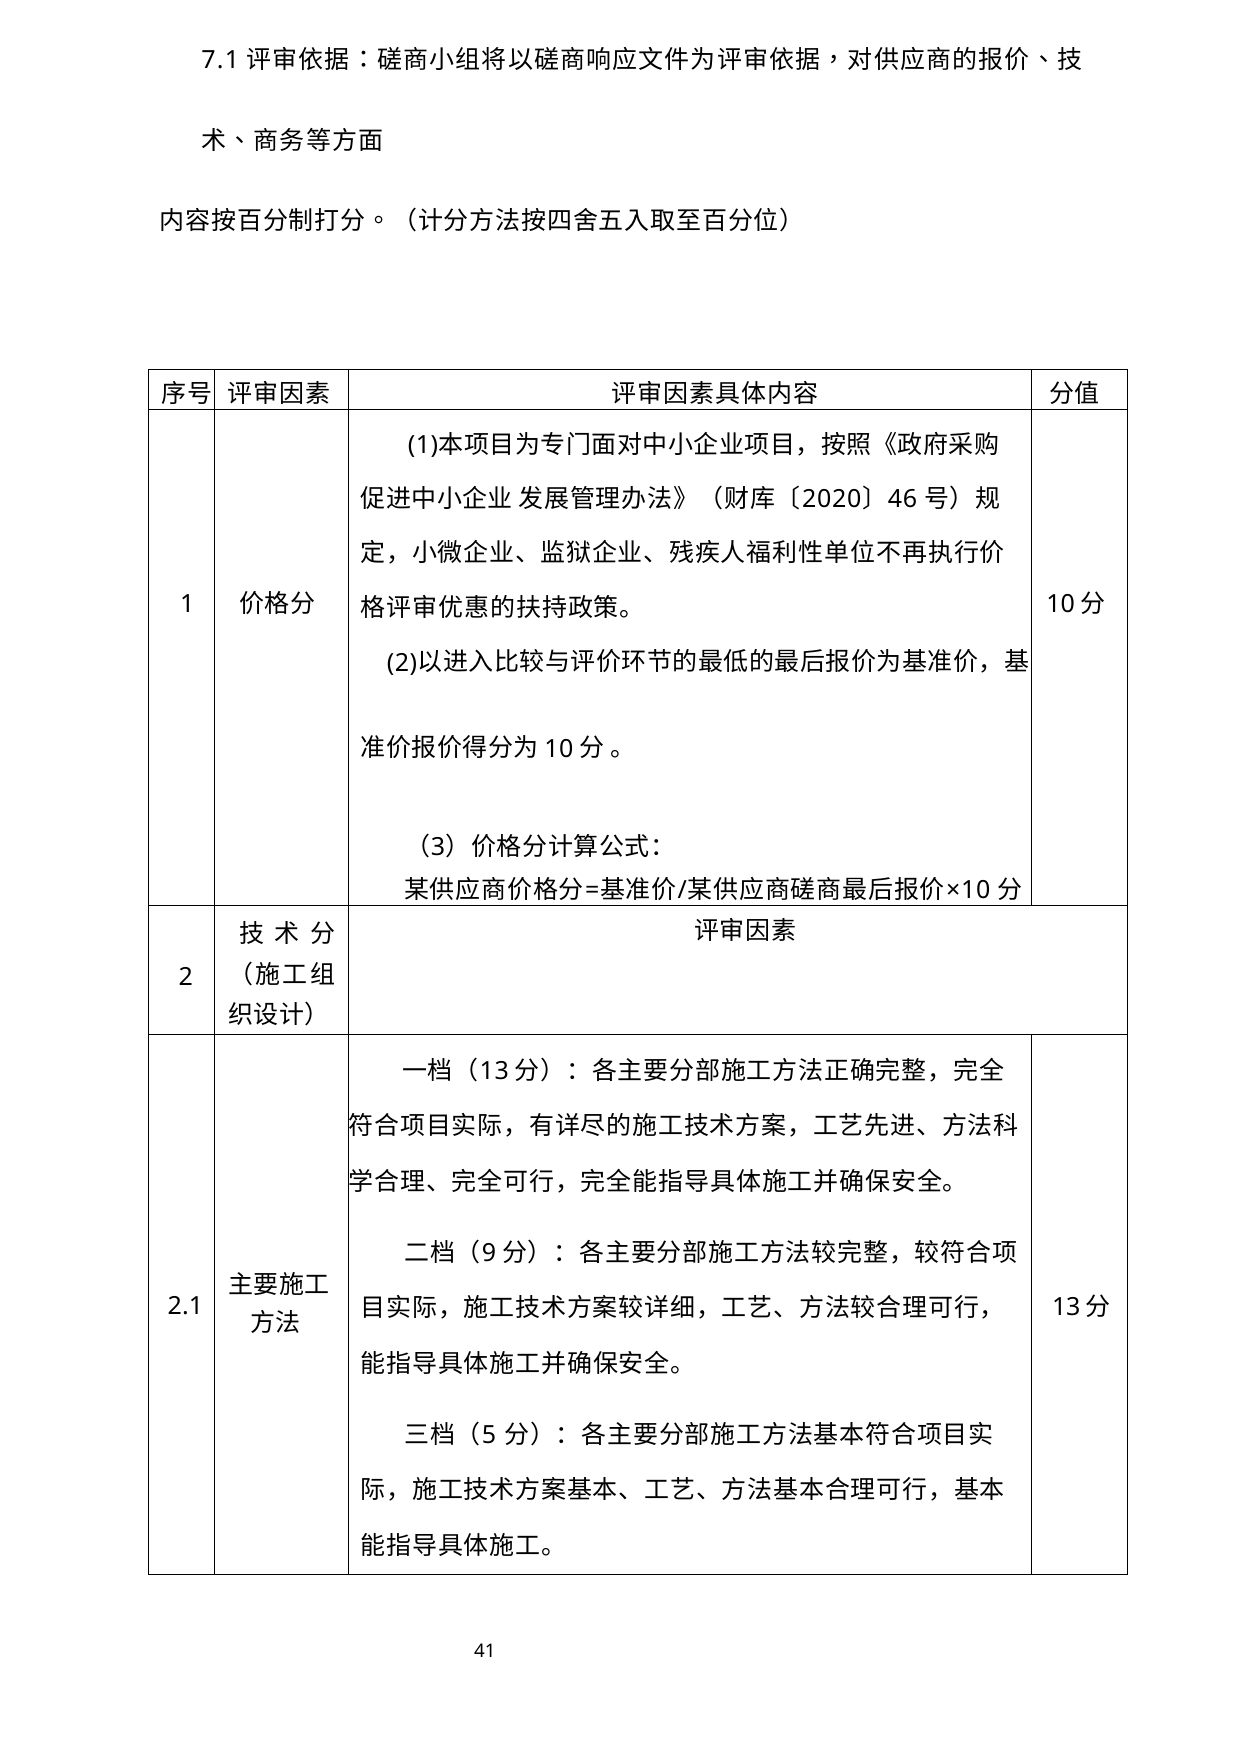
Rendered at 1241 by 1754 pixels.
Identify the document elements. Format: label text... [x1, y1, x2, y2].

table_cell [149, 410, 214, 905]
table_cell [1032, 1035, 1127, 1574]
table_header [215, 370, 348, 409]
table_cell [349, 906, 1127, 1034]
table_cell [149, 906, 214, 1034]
text 7.1 评审依据：磋商小组将以磋商响应文件为评审依据，对供应商的报价、技术、商务等方面 [201, 42, 1099, 176]
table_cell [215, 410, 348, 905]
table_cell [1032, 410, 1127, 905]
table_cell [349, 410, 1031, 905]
text 内容按百分制打分。（计分方法按四舍五入取至百分位） [159, 203, 1099, 237]
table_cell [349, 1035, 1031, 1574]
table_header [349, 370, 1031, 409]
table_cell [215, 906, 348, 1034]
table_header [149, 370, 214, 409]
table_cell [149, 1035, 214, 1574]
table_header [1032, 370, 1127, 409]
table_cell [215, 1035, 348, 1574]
